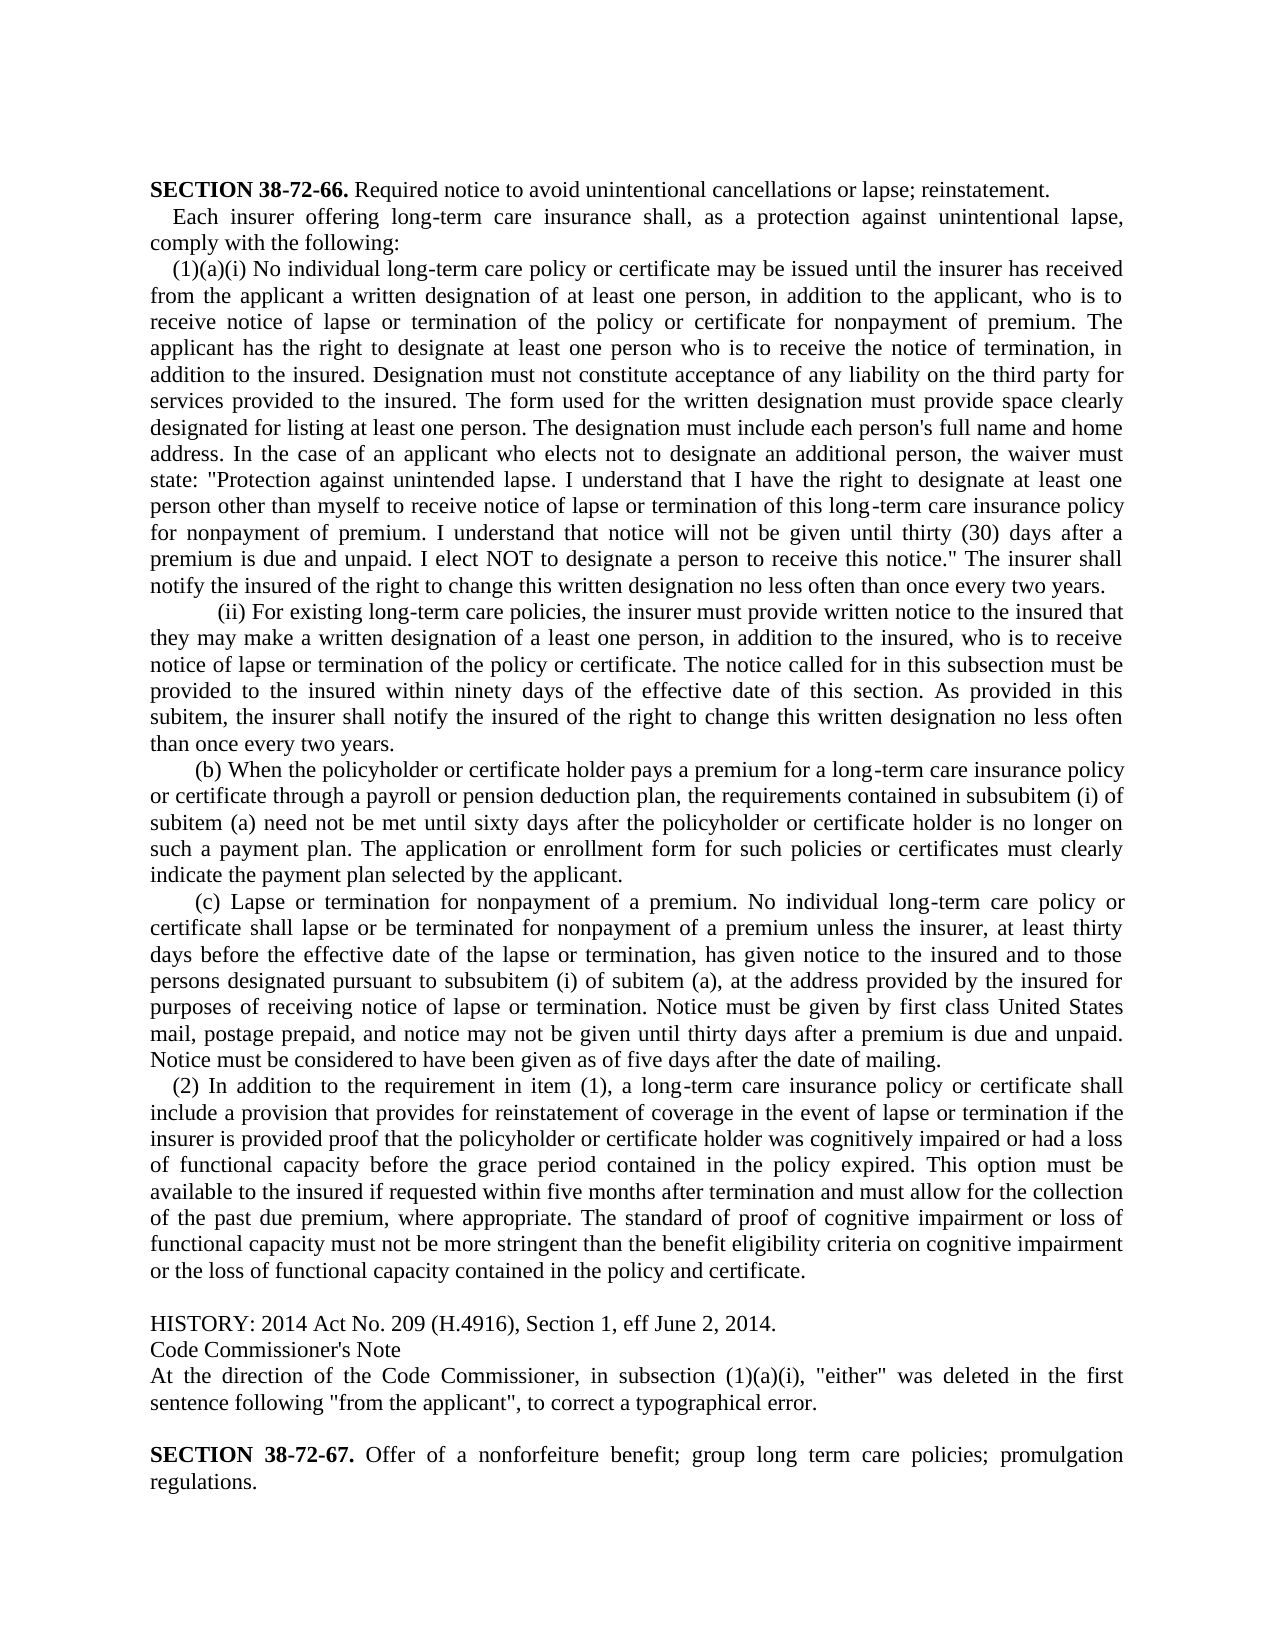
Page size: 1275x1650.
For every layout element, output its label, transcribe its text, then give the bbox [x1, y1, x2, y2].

text (b) When the policyholder or certificate holder pays a premium for a long-term care insurance policy or certificate through a payroll or pension deduction plan, the requirements contained in subsubitem (i) of subitem (a) need not be met until sixty days after the policyholder or certificate holder is no longer on such a payment plan. The application or enrollment form for such policies or certificates must clearly indicate the payment plan selected by the applicant. [150, 756, 1125, 888]
text (ii) For existing long-term care policies, the insurer must provide written notice to the insured that they may make a written designation of a least one person, in addition to the insured, who is to receive notice of lapse or termination of the policy or certificate. The notice called for in this subsection must be provided to the insured within ninety days of the effective date of this section. As provided in this subitem, the insurer shall notify the insured of the right to change this written designation no less often than once every two years. [150, 598, 1125, 756]
text Each insurer offering long-term care insurance shall, as a protection against unintentional lapse, comply with the following: [150, 203, 1125, 255]
text (c) Lapse or termination for nonpayment of a premium. No individual long-term care policy or certificate shall lapse or be terminated for nonpayment of a premium unless the insurer, at least thirty days before the effective date of the lapse or termination, has given notice to the insured and to those persons designated pursuant to subsubitem (i) of subitem (a), at the address provided by the insured for purposes of receiving notice of lapse or termination. Notice must be given by first class United States mail, postage prepaid, and notice may not be given until thirty days after a premium is due and unpaid. Notice must be considered to have been given as of five days after the date of mailing. [150, 888, 1125, 1072]
text HISTORY: 2014 Act No. 209 (H.4916), Section 1, eff June 2, 2014. [150, 1309, 1125, 1336]
text At the direction of the Code Commissioner, in subsection (1)(a)(i), "either" was deleted in the first sentence following "from the applicant", to correct a typographical error. [150, 1362, 1125, 1415]
text Code Commissioner's Note [150, 1336, 1125, 1362]
text (1)(a)(i) No individual long-term care policy or certificate may be issued until the insurer has received from the applicant a written designation of at least one person, in addition to the applicant, who is to receive notice of lapse or termination of the policy or certificate for nonpayment of premium. The applicant has the right to designate at least one person who is to receive the notice of termination, in addition to the insured. Designation must not constitute acceptance of any liability on the third party for services provided to the insured. The form used for the written designation must provide space clearly designated for listing at least one person. The designation must include each person's full name and home address. In the case of an applicant who elects not to designate an additional person, the waiver must state: "Protection against unintended lapse. I understand that I have the right to designate at least one person other than myself to receive notice of lapse or termination of this long-term care insurance policy for nonpayment of premium. I understand that notice will not be given until thirty (30) days after a premium is due and unpaid. I elect NOT to designate a person to receive this notice." The insurer shall notify the insured of the right to change this written designation no less often than once every two years. [150, 255, 1125, 598]
text SECTION 38-72-67. Offer of a nonforfeiture benefit; group long term care policies; promulgation regulations. [150, 1441, 1125, 1494]
text SECTION 38-72-66. Required notice to avoid unintentional cancellations or lapse; reinstatement. [150, 176, 1125, 203]
text (2) In addition to the requirement in item (1), a long-term care insurance policy or certificate shall include a provision that provides for reinstatement of coverage in the event of lapse or termination if the insurer is provided proof that the policyholder or certificate holder was cognitively impaired or had a loss of functional capacity before the grace period contained in the policy expired. This option must be available to the insured if requested within five months after termination and must allow for the collection of the past due premium, where appropriate. The standard of proof of cognitive impairment or loss of functional capacity must not be more stringent than the benefit eligibility criteria on cognitive impairment or the loss of functional capacity contained in the policy and certificate. [150, 1072, 1125, 1283]
